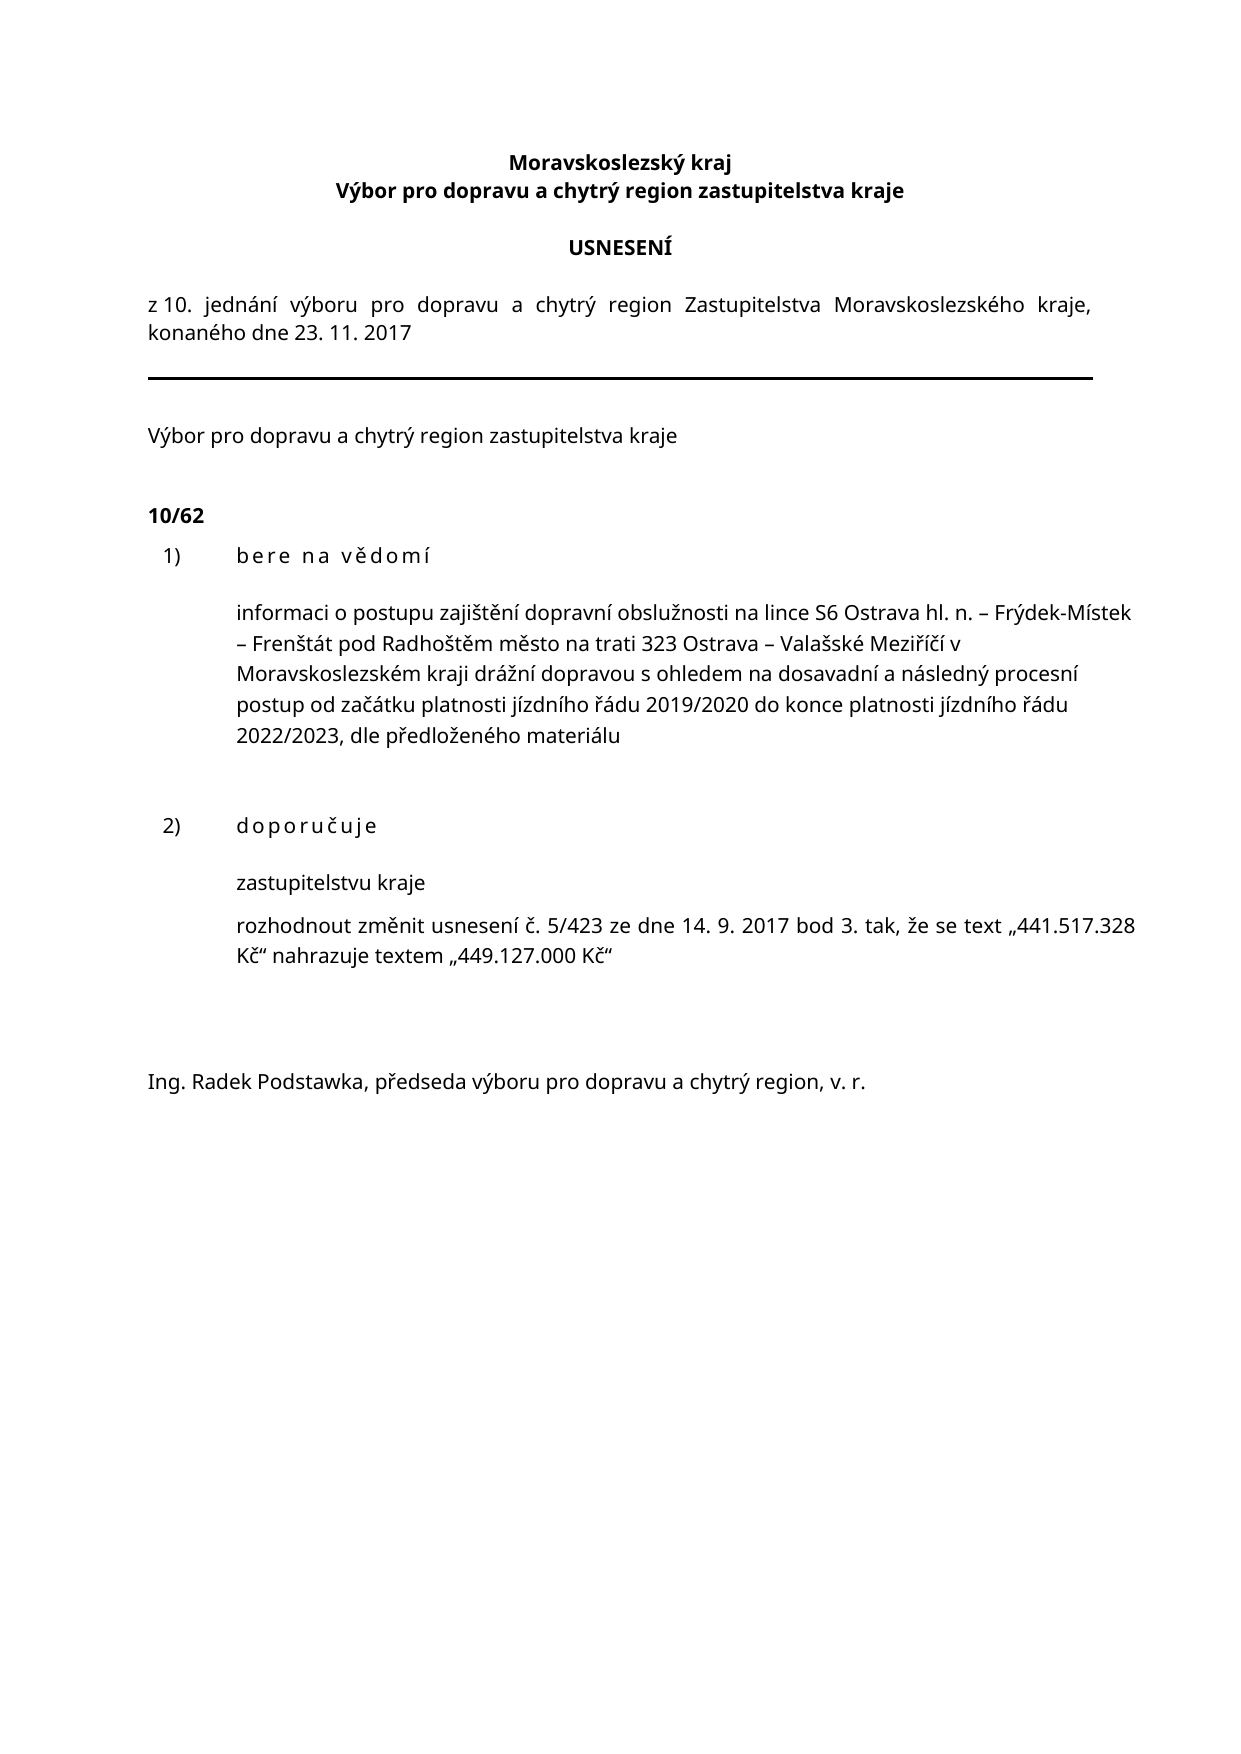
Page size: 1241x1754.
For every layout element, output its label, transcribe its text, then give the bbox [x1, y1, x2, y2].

text USNESENÍ [148, 233, 1093, 261]
text Ing. Radek Podstawka, předseda výboru pro dopravu a chytrý region, v. r. [148, 1067, 1093, 1095]
text Moravskoslezský kraj [148, 148, 1093, 176]
table_header 1) [155, 541, 229, 811]
table_cell doporučuje zastupitelstvu kraje rozhodnout změnit usnesení č. 5/423 ze dne 14. 9. 2017 bod 3. tak, že se text „441.517.328 Kč“ nahrazuje textem „449.127.000 Kč“ [229, 811, 1144, 1027]
text Výbor pro dopravu a chytrý region zastupitelstva kraje [148, 421, 1093, 450]
text 10/62 [148, 502, 1093, 529]
text Výbor pro dopravu a chytrý region zastupitelstva kraje [148, 176, 1093, 204]
table_header bere na vědomí informaci o postupu zajištění dopravní obslužnosti na lince S6 Ostrava hl. n. – Frýdek-Místek – Frenštát pod Radhoštěm město na trati 323 Ostrava – Valašské Meziříčí v Moravskoslezském kraji drážní dopravou s ohledem na dosavadní a následný procesní postup od začátku platnosti jízdního řádu 2019/2020 do konce platnosti jízdního řádu 2022/2023, dle předloženého materiálu [229, 541, 1144, 811]
text z 10. jednání výboru pro dopravu a chytrý region Zastupitelstva Moravskoslezského kraje, konaného dne 23. 11. 2017 [148, 290, 1093, 347]
table_cell 2) [155, 811, 229, 1027]
